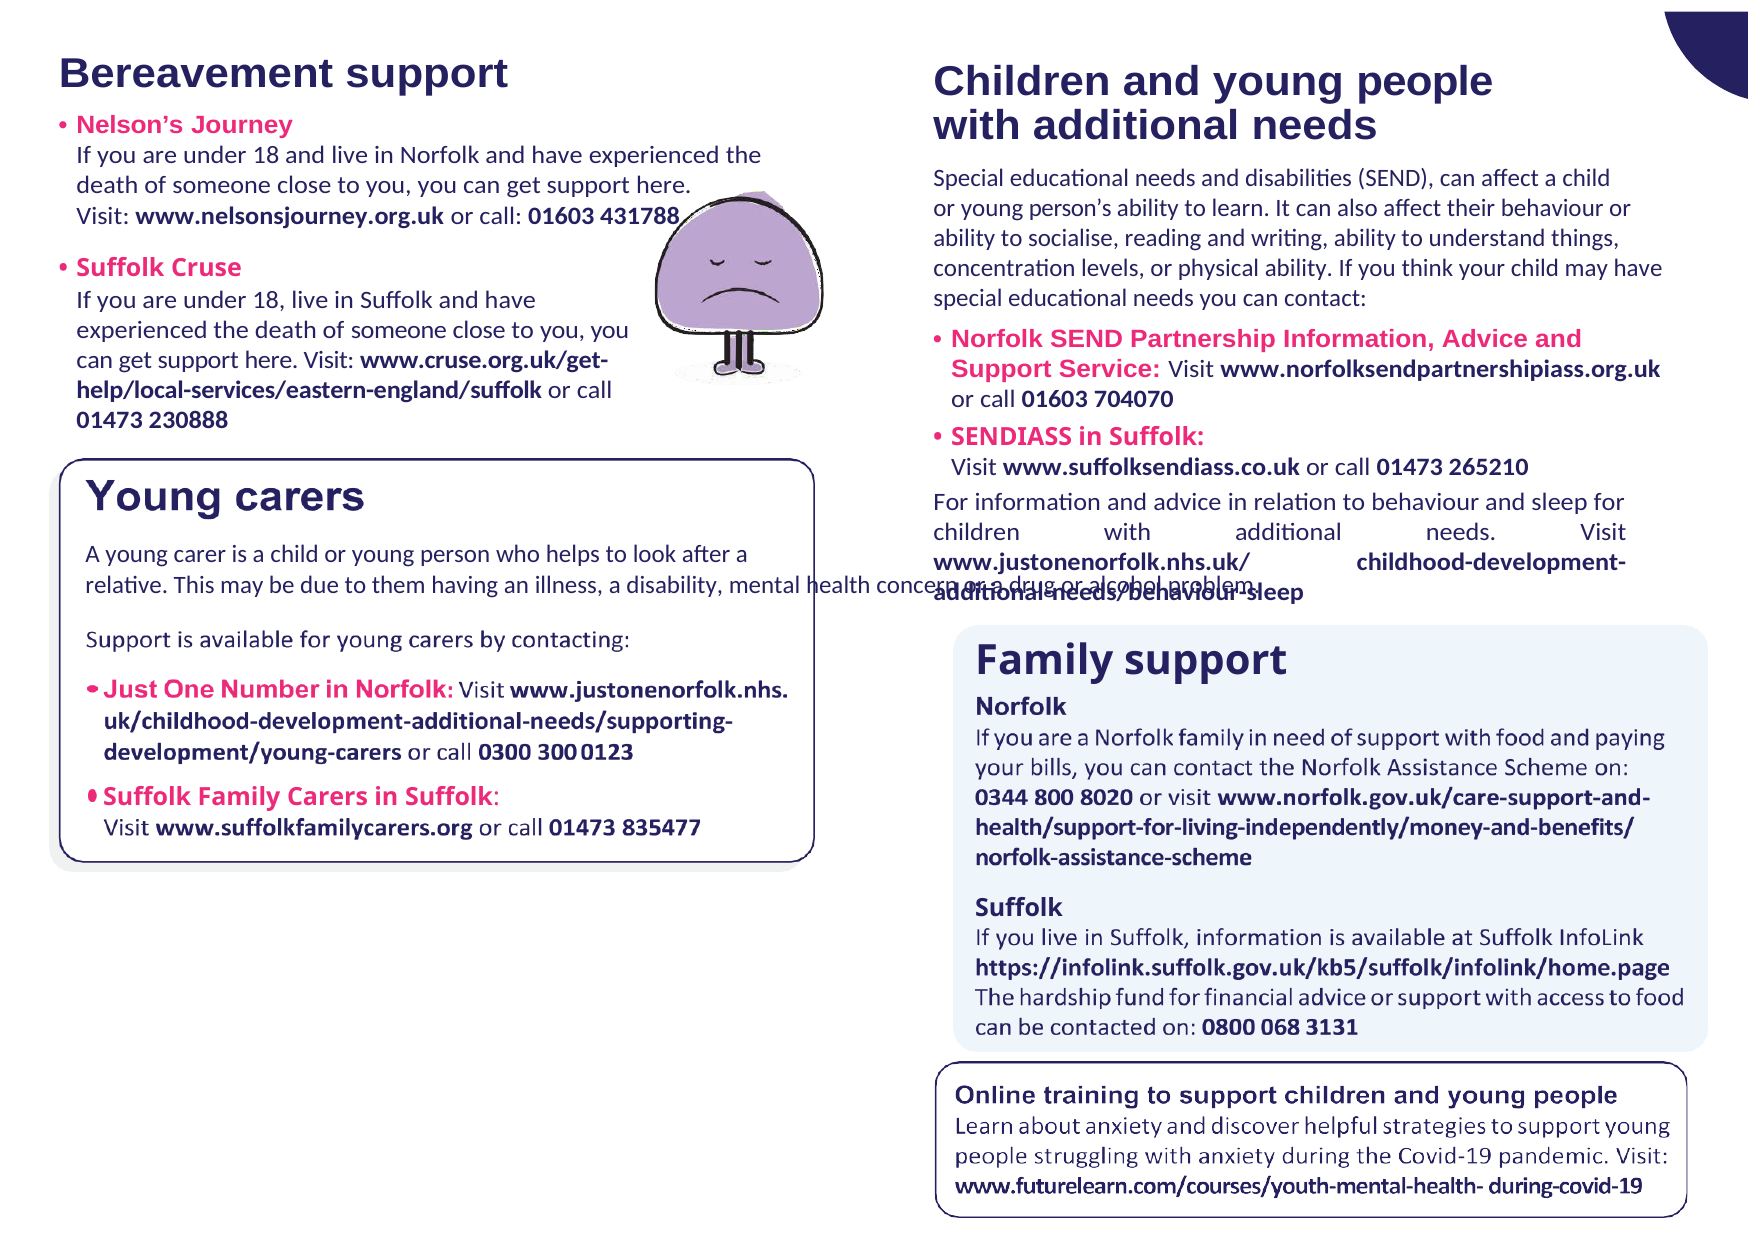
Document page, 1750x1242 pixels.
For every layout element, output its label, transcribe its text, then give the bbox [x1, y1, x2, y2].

text If you are under 18 and live in Norfolk and have experienced the death of someone close to you, you can get support here. [76, 140, 808, 200]
text Special educational needs and disabilities (SEND), can affect a child or young person’s ability to learn. It can also affect their behaviour or ability to socialise, reading and writing, ability to understand things, [933, 163, 1634, 253]
picture [49, 458, 815, 872]
list SENDIASS in Suffolk: [933, 421, 1750, 451]
text Visit www.suffolksendiass.co.uk or call 01473 265210 [951, 451, 1750, 482]
subtitle Nelson’s Journey [58, 110, 808, 139]
subtitle Children and young people with additional needs [933, 61, 1559, 148]
picture [934, 1061, 1688, 1218]
text If you are under 18, live in Suffolk and have experienced the death of someone close to you, you can get support here. Visit: www.cruse.org.uk/get- help/local-services/eastern-england/suffolk or call 01473 230888 [76, 285, 630, 435]
subtitle Suffolk Cruse [58, 249, 808, 284]
picture [953, 625, 1708, 1052]
text For information and advice in relation to behaviour and sleep for children with additional needs. Visit www.justonenorfolk.nhs.uk/ childhood-development-additional-needs/behaviour-sleep [933, 487, 1626, 607]
subtitle Norfolk SEND Partnership Information, Advice and Support Service: Visit www.norfolksendpartnershipiass.org.uk or call 01603 704070 [933, 325, 1661, 413]
picture [654, 191, 824, 385]
text Visit: www.nelsonsjourney.org.uk or call: 01603 431788 [76, 200, 808, 231]
subtitle Bereavement support [58, 48, 808, 96]
text concentration levels, or physical ability. If you think your child may have special educational needs you can contact: [933, 253, 1665, 313]
